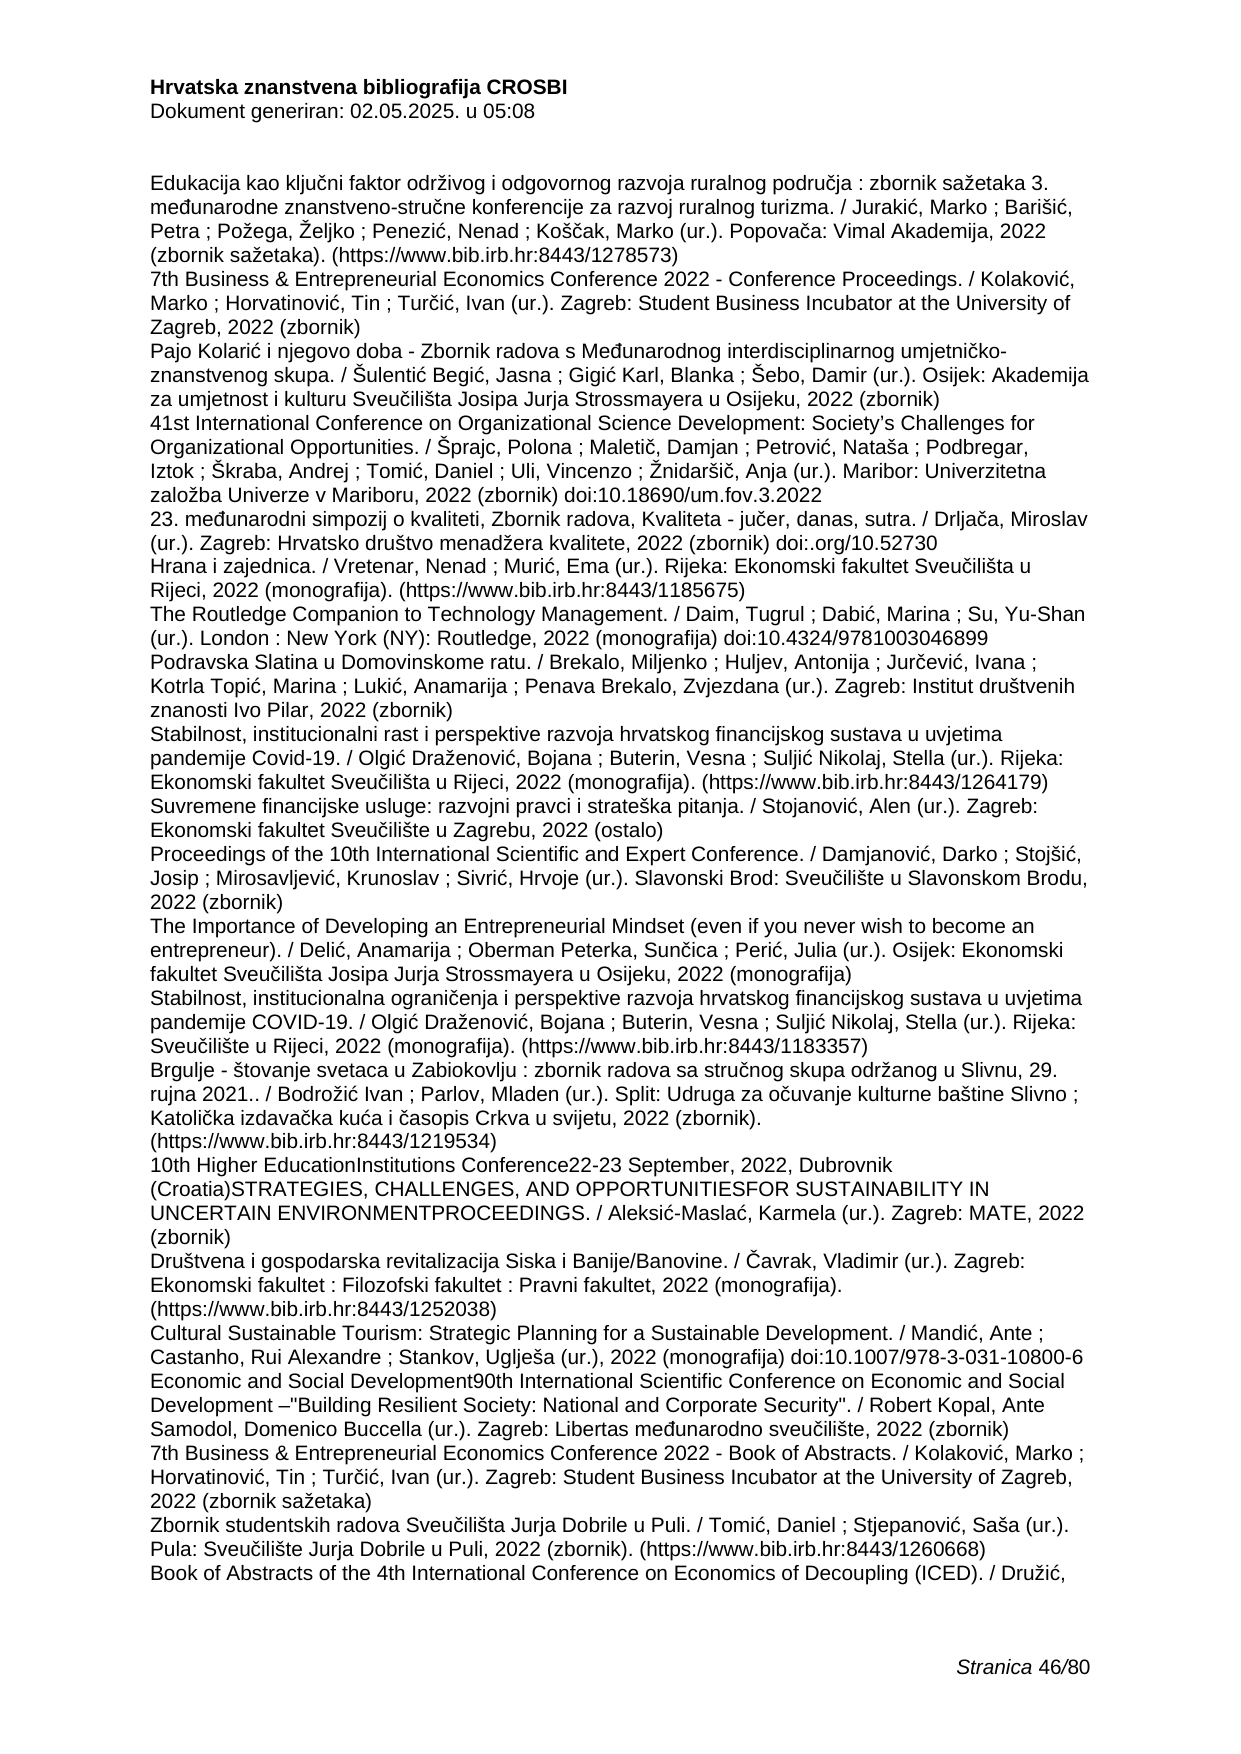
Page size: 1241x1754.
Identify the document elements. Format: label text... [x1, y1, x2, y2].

text Stabilnost, institucionalna ograničenja i perspektive razvoja hrvatskog financijskog sustava u uvjetima pandemije COVID-19. / Olgić Draženović, Bojana ; Buterin, Vesna ; Suljić Nikolaj, Stella (ur.). Rijeka: Sveučilište u Rijeci, 2022 (monografija). (https://www.bib.irb.hr:8443/1183357) [150, 986, 1090, 1057]
text Edukacija kao ključni faktor održivog i odgovornog razvoja ruralnog područja : zbornik sažetaka 3. međunarodne znanstveno-stručne konferencije za razvoj ruralnog turizma. / Jurakić, Marko ; Barišić, Petra ; Požega, Željko ; Penezić, Nenad ; Koščak, Marko (ur.). Popovača: Vimal Akademija, 2022 (zbornik sažetaka). (https://www.bib.irb.hr:8443/1278573) [150, 171, 1090, 267]
text Stabilnost, institucionalni rast i perspektive razvoja hrvatskog financijskog sustava u uvjetima pandemije Covid-19. / Olgić Draženović, Bojana ; Buterin, Vesna ; Suljić Nikolaj, Stella (ur.). Rijeka: Ekonomski fakultet Sveučilišta u Rijeci, 2022 (monografija). (https://www.bib.irb.hr:8443/1264179) [150, 722, 1090, 794]
text The Routledge Companion to Technology Management. / Daim, Tugrul ; Dabić, Marina ; Su, Yu-Shan (ur.). London : New York (NY): Routledge, 2022 (monografija) doi:10.4324/9781003046899 [150, 602, 1090, 650]
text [150, 1561, 1090, 1584]
text 7th Business & Entrepreneurial Economics Conference 2022 - Conference Proceedings. / Kolaković, Marko ; Horvatinović, Tin ; Turčić, Ivan (ur.). Zagreb: Student Business Incubator at the University of Zagreb, 2022 (zbornik) [150, 267, 1090, 339]
text Zbornik studentskih radova Sveučilišta Jurja Dobrile u Puli. / Tomić, Daniel ; Stjepanović, Saša (ur.). Pula: Sveučilište Jurja Dobrile u Puli, 2022 (zbornik). (https://www.bib.irb.hr:8443/1260668) [150, 1513, 1090, 1561]
text 10th Higher EducationInstitutions Conference22-23 September, 2022, Dubrovnik (Croatia)STRATEGIES, CHALLENGES, AND OPPORTUNITIESFOR SUSTAINABILITY IN UNCERTAIN ENVIRONMENTPROCEEDINGS. / Aleksić-Maslać, Karmela (ur.). Zagreb: MATE, 2022 (zbornik) [150, 1153, 1090, 1249]
text 7th Business & Entrepreneurial Economics Conference 2022 - Book of Abstracts. / Kolaković, Marko ; Horvatinović, Tin ; Turčić, Ivan (ur.). Zagreb: Student Business Incubator at the University of Zagreb, 2022 (zbornik sažetaka) [150, 1441, 1090, 1513]
text Suvremene financijske usluge: razvojni pravci i strateška pitanja. / Stojanović, Alen (ur.). Zagreb: Ekonomski fakultet Sveučilište u Zagrebu, 2022 (ostalo) [150, 794, 1090, 842]
text The Importance of Developing an Entrepreneurial Mindset (even if you never wish to become an entrepreneur). / Delić, Anamarija ; Oberman Peterka, Sunčica ; Perić, Julia (ur.). Osijek: Ekonomski fakultet Sveučilišta Josipa Jurja Strossmayera u Osijeku, 2022 (monografija) [150, 914, 1090, 986]
text Economic and Social Development90th International Scientific Conference on Economic and Social Development –"Building Resilient Society: National and Corporate Security". / Robert Kopal, Ante Samodol, Domenico Buccella (ur.). Zagreb: Libertas međunarodno sveučilište, 2022 (zbornik) [150, 1369, 1090, 1441]
text Pajo Kolarić i njegovo doba - Zbornik radova s Međunarodnog interdisciplinarnog umjetničko-znanstvenog skupa. / Šulentić Begić, Jasna ; Gigić Karl, Blanka ; Šebo, Damir (ur.). Osijek: Akademija za umjetnost i kulturu Sveučilišta Josipa Jurja Strossmayera u Osijeku, 2022 (zbornik) [150, 339, 1090, 411]
text Proceedings of the 10th International Scientific and Expert Conference. / Damjanović, Darko ; Stojšić, Josip ; Mirosavljević, Krunoslav ; Sivrić, Hrvoje (ur.). Slavonski Brod: Sveučilište u Slavonskom Brodu, 2022 (zbornik) [150, 842, 1090, 914]
text 41st International Conference on Organizational Science Development: Society’s Challenges for Organizational Opportunities. / Šprajc, Polona ; Maletič, Damjan ; Petrović, Nataša ; Podbregar, Iztok ; Škraba, Andrej ; Tomić, Daniel ; Uli, Vincenzo ; Žnidaršič, Anja (ur.). Maribor: Univerzitetna založba Univerze v Mariboru, 2022 (zbornik) doi:10.18690/um.fov.3.2022 [150, 411, 1090, 506]
text Hrana i zajednica. / Vretenar, Nenad ; Murić, Ema (ur.). Rijeka: Ekonomski fakultet Sveučilišta u Rijeci, 2022 (monografija). (https://www.bib.irb.hr:8443/1185675) [150, 554, 1090, 602]
text 23. međunarodni simpozij o kvaliteti, Zbornik radova, Kvaliteta - jučer, danas, sutra. / Drljača, Miroslav (ur.). Zagreb: Hrvatsko društvo menadžera kvalitete, 2022 (zbornik) doi:.org/10.52730 [150, 506, 1090, 554]
text Cultural Sustainable Tourism: Strategic Planning for a Sustainable Development. / Mandić, Ante ; Castanho, Rui Alexandre ; Stankov, Uglješa (ur.), 2022 (monografija) doi:10.1007/978-3-031-10800-6 [150, 1321, 1090, 1369]
text Društvena i gospodarska revitalizacija Siska i Banije/Banovine. / Čavrak, Vladimir (ur.). Zagreb: Ekonomski fakultet : Filozofski fakultet : Pravni fakultet, 2022 (monografija). (https://www.bib.irb.hr:8443/1252038) [150, 1249, 1090, 1321]
text Podravska Slatina u Domovinskome ratu. / Brekalo, Miljenko ; Huljev, Antonija ; Jurčević, Ivana ; Kotrla Topić, Marina ; Lukić, Anamarija ; Penava Brekalo, Zvjezdana (ur.). Zagreb: Institut društvenih znanosti Ivo Pilar, 2022 (zbornik) [150, 650, 1090, 722]
text Brgulje - štovanje svetaca u Zabiokovlju : zbornik radova sa stručnog skupa održanog u Slivnu, 29. rujna 2021.. / Bodrožić Ivan ; Parlov, Mladen (ur.). Split: Udruga za očuvanje kulturne baštine Slivno ; Katolička izdavačka kuća i časopis Crkva u svijetu, 2022 (zbornik). (https://www.bib.irb.hr:8443/1219534) [150, 1057, 1090, 1153]
